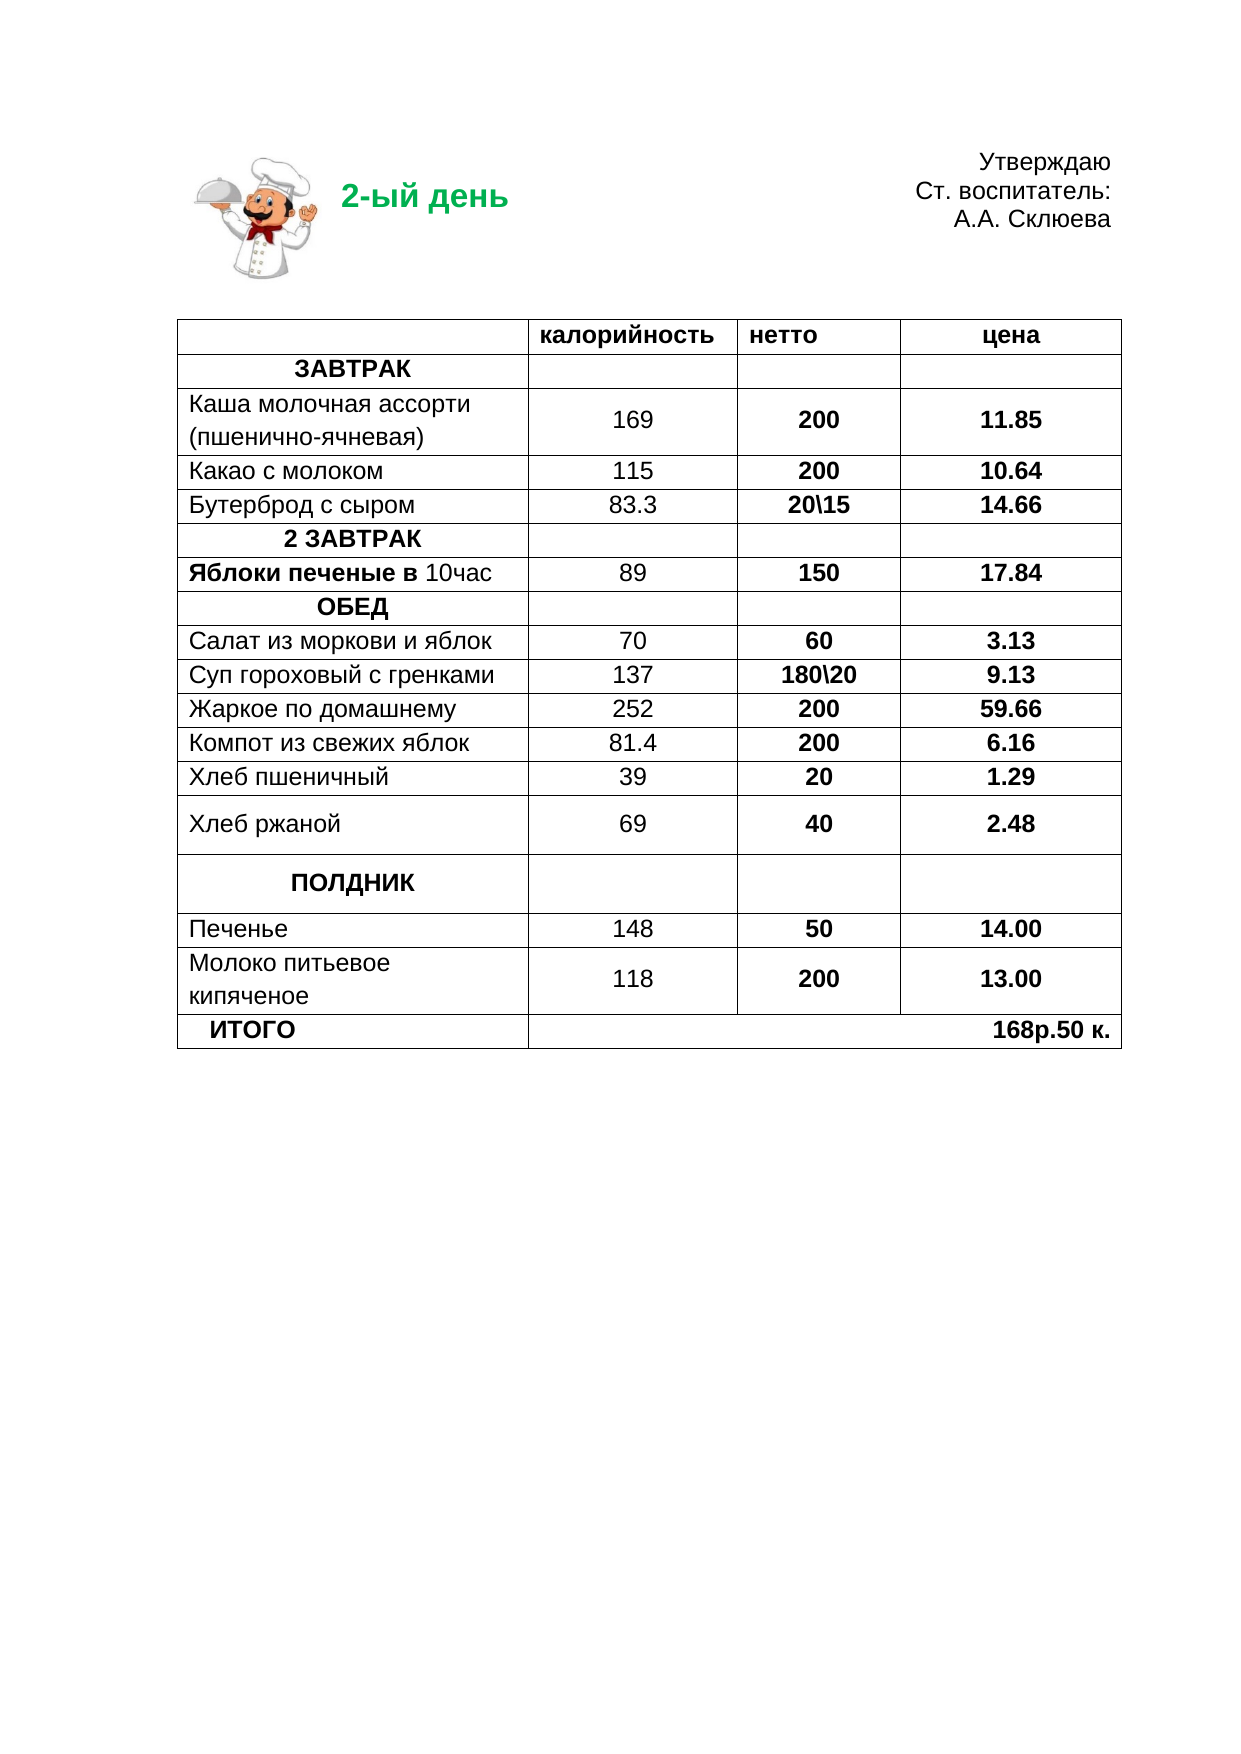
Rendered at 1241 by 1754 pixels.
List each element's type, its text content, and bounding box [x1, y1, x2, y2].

table_cell [738, 355, 900, 387]
table_cell 137 [529, 660, 737, 693]
table_cell Каша молочная ассорти (пшенично-ячневая) [178, 389, 528, 454]
table_cell 200 [738, 389, 900, 454]
table_cell 20 [738, 762, 900, 795]
table_cell Яблоки печеные в 10час [178, 558, 528, 591]
table_cell Салат из моркови и яблок [178, 626, 528, 659]
picture [184, 146, 322, 288]
table_cell 118 [529, 948, 737, 1014]
table_cell ИТОГО [178, 1015, 528, 1048]
table_cell 13.00 [901, 948, 1121, 1014]
table_cell 17.84 [901, 558, 1121, 591]
table_cell 11.85 [901, 389, 1121, 454]
table_cell 252 [529, 694, 737, 727]
table_cell 81.4 [529, 728, 737, 761]
table_cell [901, 524, 1121, 557]
table_header калорийность [529, 320, 737, 353]
table_cell [529, 355, 737, 387]
table_cell 6.16 [901, 728, 1121, 761]
table_cell 150 [738, 558, 900, 591]
table_cell ПОЛДНИК [178, 855, 528, 913]
table_cell 200 [738, 728, 900, 761]
table_cell 50 [738, 914, 900, 947]
table_cell [738, 524, 900, 557]
table_cell Суп гороховый с гренками [178, 660, 528, 693]
table_cell Бутерброд с сыром [178, 490, 528, 523]
table_cell ОБЕД [178, 592, 528, 625]
table_cell [901, 355, 1121, 387]
table_cell 200 [738, 456, 900, 489]
table_cell Жаркое по домашнему [178, 694, 528, 727]
table_cell [529, 592, 737, 625]
table_cell 70 [529, 626, 737, 659]
table_cell Молоко питьевое кипяченое [178, 948, 528, 1014]
table_cell [529, 524, 737, 557]
table_cell Какао с молоком [178, 456, 528, 489]
table_cell 20\15 [738, 490, 900, 523]
table_cell [901, 592, 1121, 625]
table_cell 39 [529, 762, 737, 795]
table_cell ЗАВТРАК [178, 355, 528, 387]
table_cell 200 [738, 694, 900, 727]
table_cell 180\20 [738, 660, 900, 693]
table_cell 14.00 [901, 914, 1121, 947]
table_cell 115 [529, 456, 737, 489]
table_cell 3.13 [901, 626, 1121, 659]
table_cell Компот из свежих яблок [178, 728, 528, 761]
table_cell 168р.50 к. [529, 1015, 1121, 1048]
table_cell [738, 855, 900, 913]
table_cell Печенье [178, 914, 528, 947]
table_cell 2 ЗАВТРАК [178, 524, 528, 557]
table_cell 83.3 [529, 490, 737, 523]
table_cell [901, 855, 1121, 913]
table_cell 60 [738, 626, 900, 659]
table_header нетто [738, 320, 900, 353]
table_cell 40 [738, 796, 900, 854]
table_cell 14.66 [901, 490, 1121, 523]
table_cell Хлеб пшеничный [178, 762, 528, 795]
table_cell 148 [529, 914, 737, 947]
table_header цена [901, 320, 1121, 353]
table_cell 10.64 [901, 456, 1121, 489]
table_cell 2.48 [901, 796, 1121, 854]
table_cell 169 [529, 389, 737, 454]
table_header [178, 320, 528, 353]
table_cell 200 [738, 948, 900, 1014]
table_cell 69 [529, 796, 737, 854]
table_cell Хлеб ржаной [178, 796, 528, 854]
table_cell 9.13 [901, 660, 1121, 693]
table_cell 89 [529, 558, 737, 591]
table_cell [529, 855, 737, 913]
table_cell 59.66 [901, 694, 1121, 727]
table_cell [738, 592, 900, 625]
table_header 2-ый день [177, 147, 538, 291]
table_header Утверждаю Ст. воспитатель: А.А. Склюева [538, 147, 1122, 291]
table_cell 1.29 [901, 762, 1121, 795]
